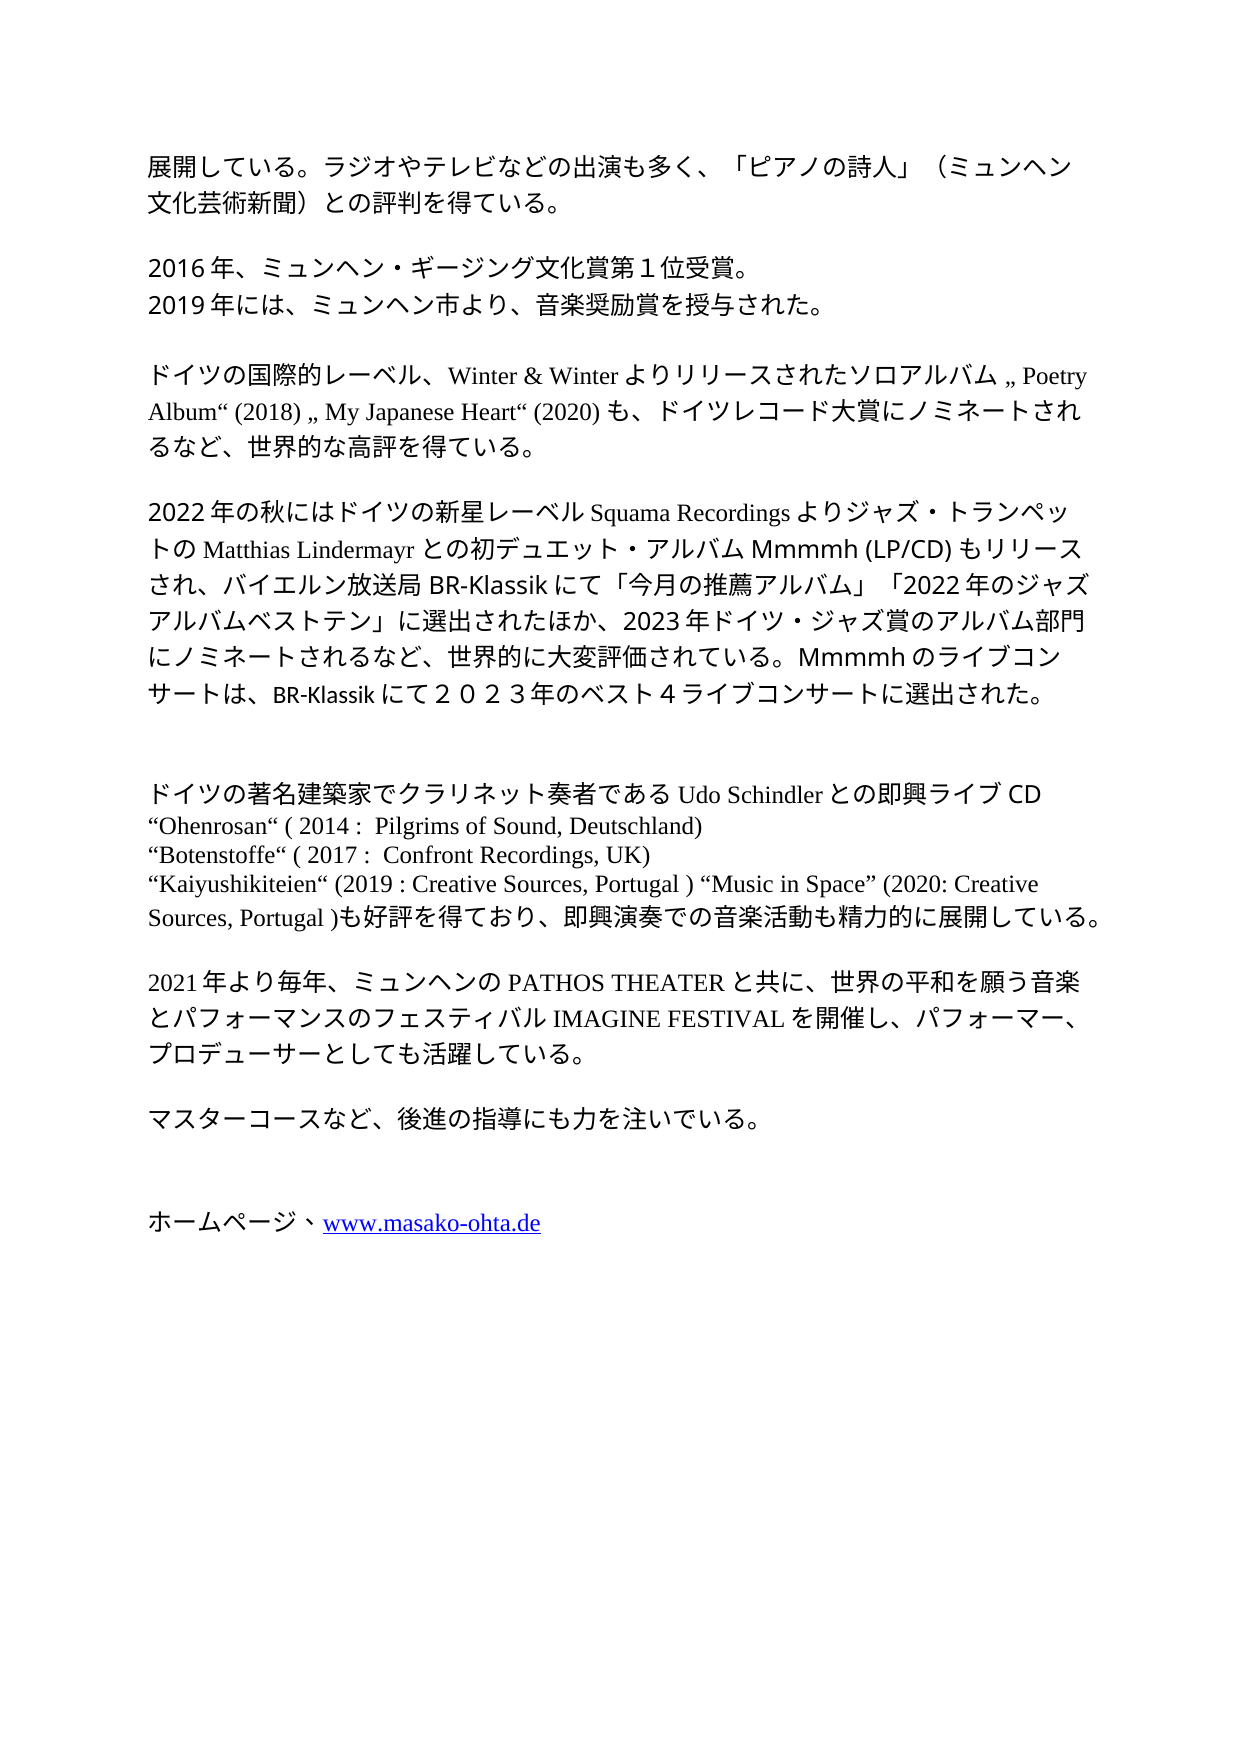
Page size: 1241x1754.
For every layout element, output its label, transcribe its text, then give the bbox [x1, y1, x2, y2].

text 2022年の秋にはドイツの新星レーベルSquama Recordingsよりジャズ・トランペットのMatthias Lindermayr との初デュエット・アルバムMmmmh (LP/CD) もリリースされ、バイエルン放送局 BR-Klassikにて「今月の推薦アルバム」「2022年のジャズアルバムベストテン」に選出されたほか、2023年ドイツ・ジャズ賞のアルバム部門にノミネートされるなど、世界的に大変評価されている。Mmmmhのライブコンサートは、BR-Klassikにて２０２３年のベスト４ライブコンサートに選出された。 [148, 493, 1093, 710]
text “Botenstoffe“ ( 2017 : Confront Recordings, UK) [148, 840, 1093, 869]
text 2021年より毎年、ミュンヘンのPATHOS THEATERと共に、世界の平和を願う音楽とパフォーマンスのフェスティバルIMAGINE FESTIVALを開催し、パフォーマー、プロデューサーとしても活躍している。 [148, 962, 1093, 1071]
text マスターコースなど、後進の指導にも力を注いでいる。 [148, 1100, 1093, 1136]
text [148, 148, 1093, 220]
text ホームページ、www.masako-ohta.de [148, 1204, 1093, 1238]
text ドイツの国際的レーベル、Winter & Winterよりリリースされたソロアルバム „ Poetry Album“ (2018) „ My Japanese Heart“ (2020) も、ドイツレコード大賞にノミネートされるなど、世界的な高評を得ている。 [148, 355, 1093, 464]
text ドイツの著名建築家でクラリネット奏者であるUdo Schindlerとの即興ライブCD “Ohenrosan“ ( 2014 : Pilgrims of Sound, Deutschland) [148, 744, 1093, 840]
text 2019年には、ミュンヘン市より、音楽奨励賞を授与された。 [148, 285, 1093, 321]
text “Kaiyushikiteien“ (2019 : Creative Sources, Portugal ) “Music in Space” (2020: Creative Sources, Portugal )も好評を得ており、即興演奏での音楽活動も精力的に展開している。 [148, 869, 1093, 934]
text 2016年、ミュンヘン・ギージング文化賞第１位受賞。 [148, 249, 1093, 285]
